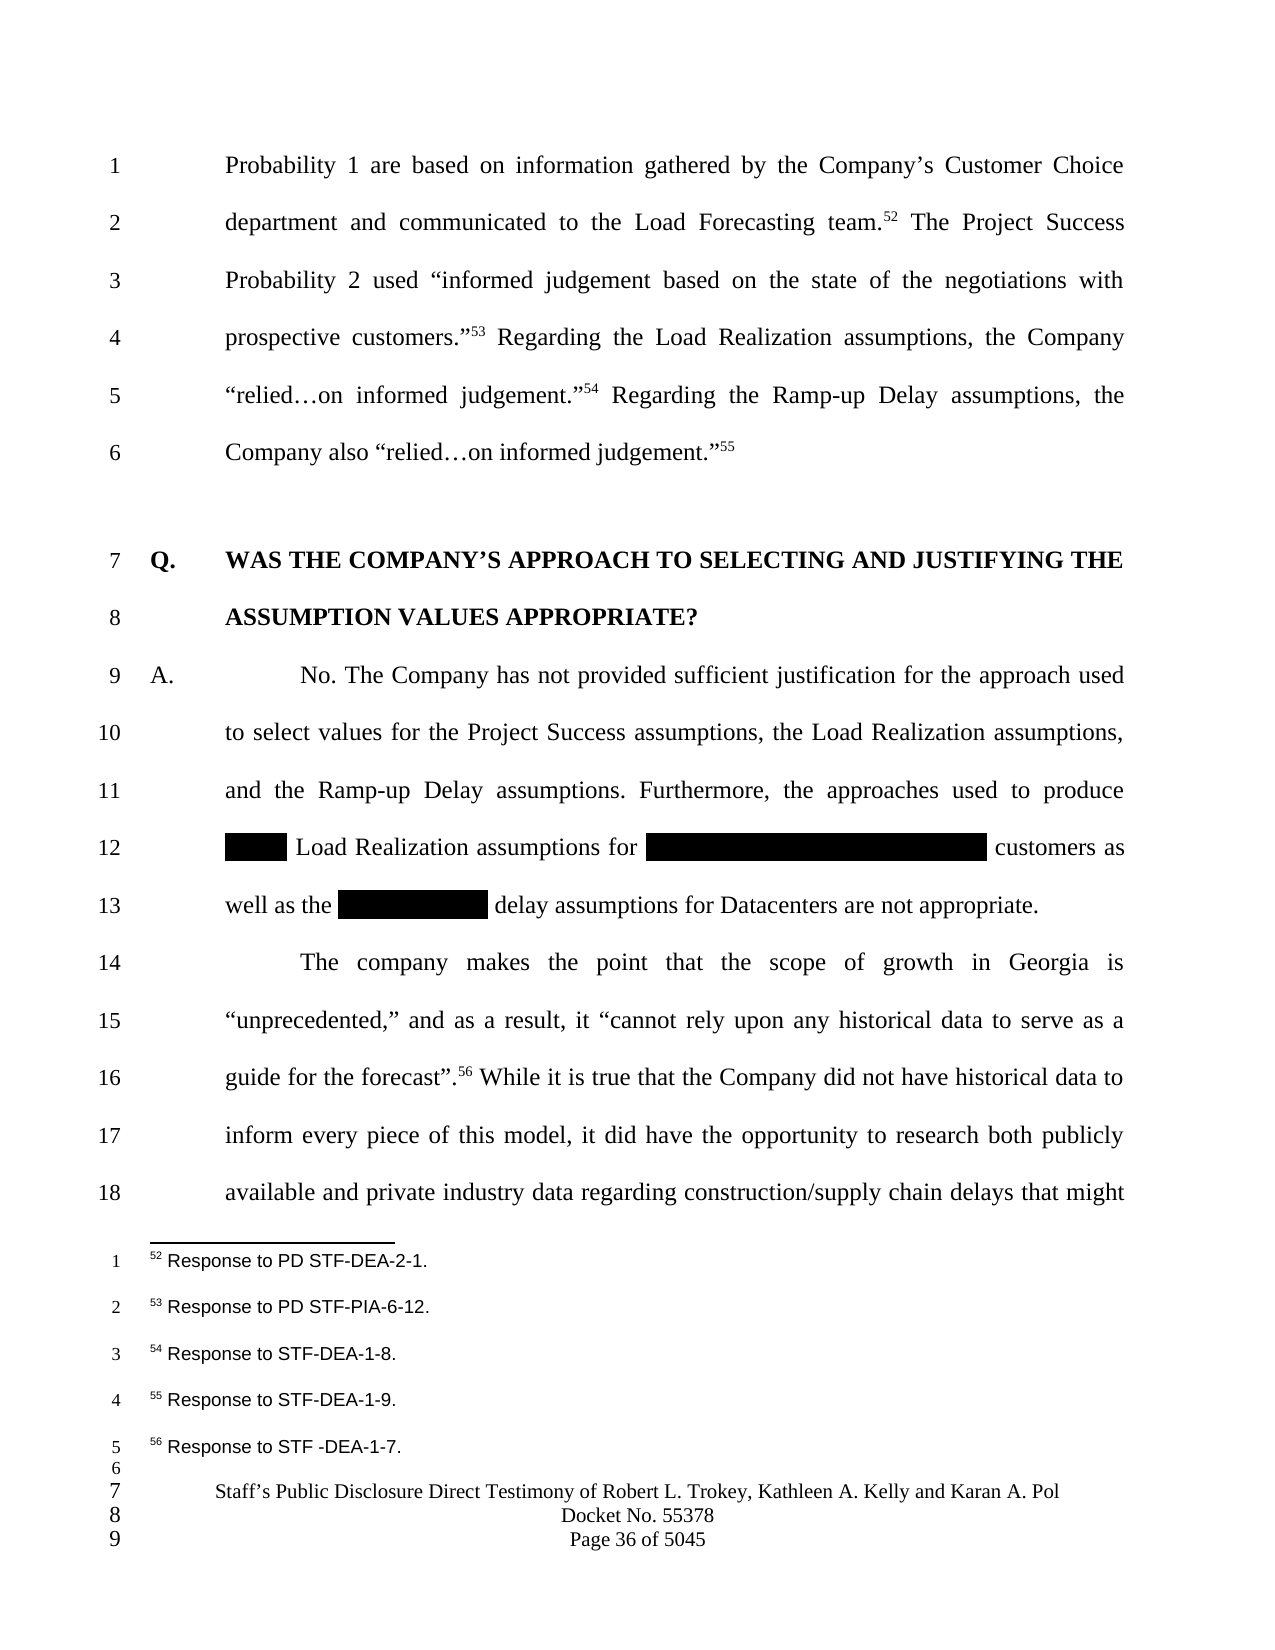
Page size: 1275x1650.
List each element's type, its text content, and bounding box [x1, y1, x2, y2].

text Q. Was the company’s approach to selecting and justifying the assumption values appropriate? [150, 545, 1125, 631]
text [150, 150, 1125, 466]
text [150, 947, 1125, 1206]
text A. No. The Company has not provided sufficient justification for the approach used to select values for the Project Success assumptions, the Load Realization assumptions, and the Ramp-up Delay assumptions. Furthermore, the approaches used to produce ***** Load Realization assumptions for ********** *** ************* customers as well as the ************ delay assumptions for Datacenters are not appropriate. [150, 660, 1125, 919]
